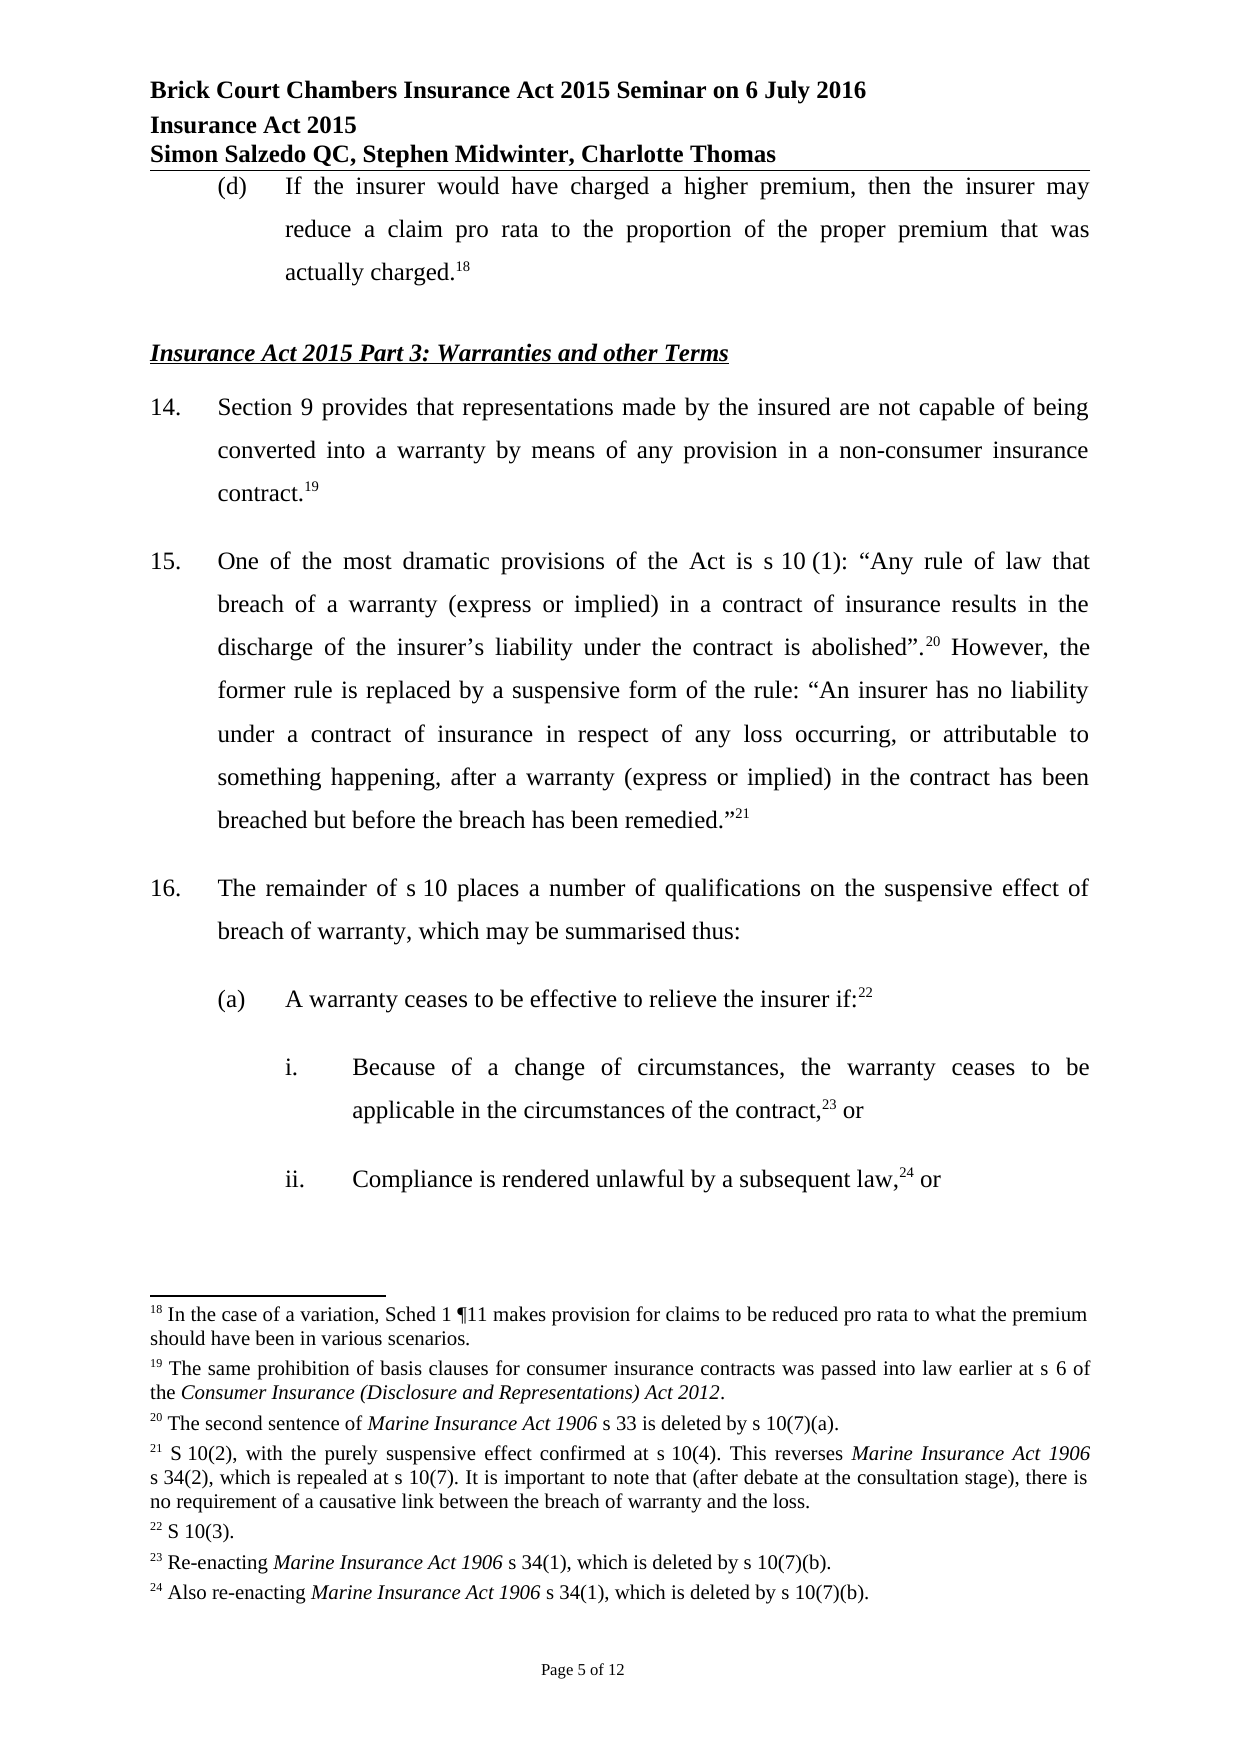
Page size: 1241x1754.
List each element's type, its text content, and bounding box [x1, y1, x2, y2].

list Compliance is rendered unlawful by a subsequent law, or [285, 1164, 1090, 1192]
text The remainder of s 10 places a number of qualifications on the suspensive effect of breach of warranty, which may be summarised thus: [150, 873, 1090, 945]
text One of the most dramatic provisions of the Act is s 10 (1): “Any rule of law that breach of a warranty (express or implied) in a contract of insurance results in the discharge of the insurer’s liability under the contract is abolished”. However, the former rule is replaced by a suspensive form of the rule: “An insurer has no liability under a contract of insurance in respect of any loss occurring, or attributable to something happening, after a warranty (express or implied) in the contract has been breached but before the breach has been remedied.” [150, 546, 1090, 834]
list If the insurer would have charged a higher premium, then the insurer may reduce a claim pro rata to the proportion of the proper premium that was actually charged. [217, 171, 1090, 286]
subtitle Insurance Act 2015 Part 3: Warranties and other Terms [150, 338, 1090, 367]
text Section 9 provides that representations made by the insured are not capable of being converted into a warranty by means of any provision in a non-consumer insurance contract. [150, 392, 1090, 507]
list Because of a change of circumstances, the warranty ceases to be applicable in the circumstances of the contract, or [285, 1052, 1090, 1124]
list A warranty ceases to be effective to relieve the insurer if: [217, 984, 1090, 1013]
